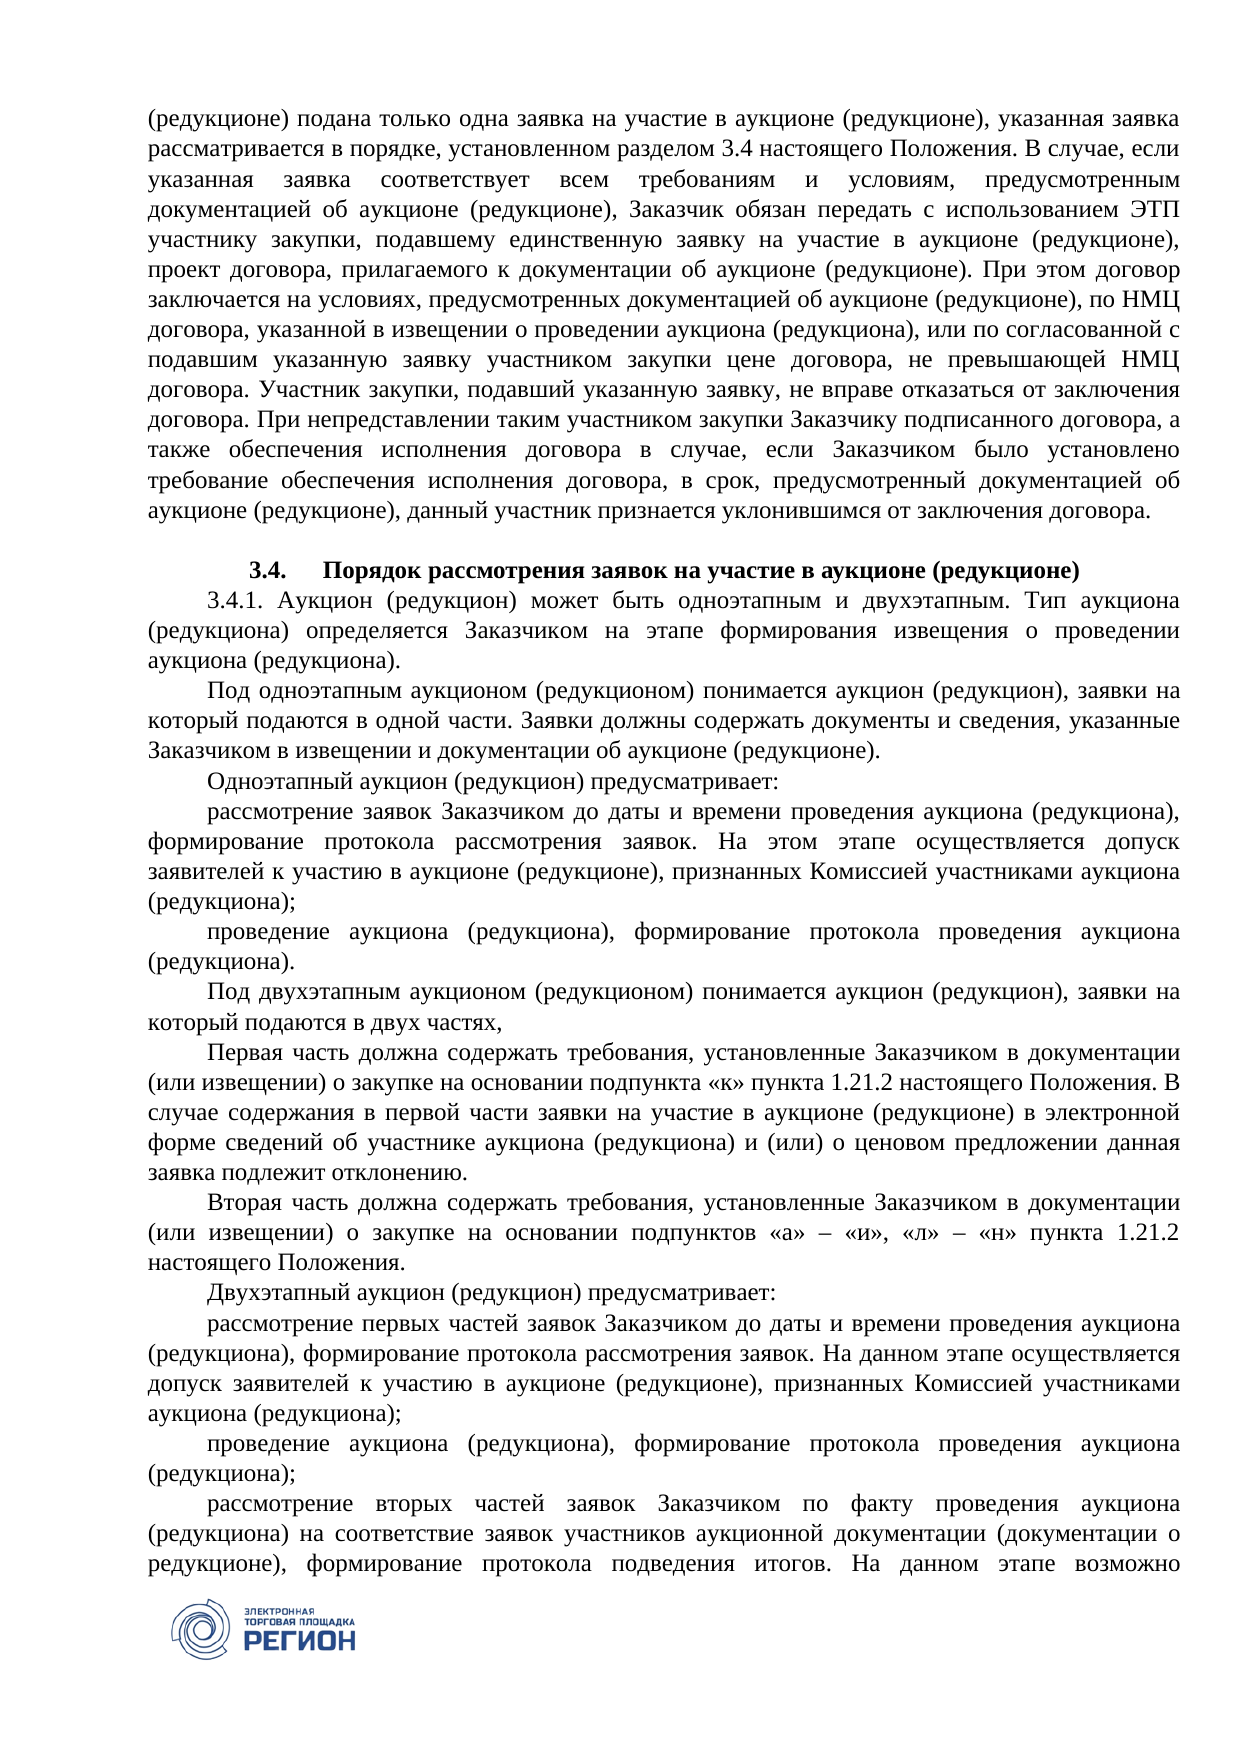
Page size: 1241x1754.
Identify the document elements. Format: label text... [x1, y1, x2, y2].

text проведение аукциона (редукциона), формирование протокола проведения аукциона (редукциона); [148, 1428, 1181, 1487]
text Первая часть должна содержать требования, установленные Заказчиком в документации (или извещении) о закупке на основании подпункта «к» пункта 1.21.2 настоящего Положения. В случае содержания в первой части заявки на участие в аукционе (редукционе) в электронной форме сведений об участнике аукциона (редукциона) и (или) о ценовом предложении данная заявка подлежит отклонению. [148, 1037, 1181, 1186]
subtitle 3.4. Порядок рассмотрения заявок на участие в аукционе (редукционе) [148, 555, 1181, 584]
text Под двухэтапным аукционом (редукционом) понимается аукцион (редукцион), заявки на который подаются в двух частях, [148, 976, 1181, 1035]
text Одноэтапный аукцион (редукцион) предусматривает: [148, 766, 1181, 794]
text Вторая часть должна содержать требования, установленные Заказчиком в документации (или извещении) о закупке на основании подпунктов «а» – «и», «л» – «н» пункта 1.21.2 настоящего Положения. [148, 1187, 1181, 1276]
text проведение аукциона (редукциона), формирование протокола проведения аукциона (редукциона). [148, 916, 1181, 975]
text Двухэтапный аукцион (редукцион) предусматривает: [148, 1277, 1181, 1306]
picture [147, 1579, 378, 1679]
text Под одноэтапным аукционом (редукционом) понимается аукцион (редукцион), заявки на который подаются в одной части. Заявки должны содержать документы и сведения, указанные Заказчиком в извещении и документации об аукционе (редукционе). [148, 675, 1181, 764]
text рассмотрение заявок Заказчиком до даты и времени проведения аукциона (редукциона), формирование протокола рассмотрения заявок. На этом этапе осуществляется допуск заявителей к участию в аукционе (редукционе), признанных Комиссией участниками аукциона (редукциона); [148, 796, 1181, 915]
text 3.4.1. Аукцион (редукцион) может быть одноэтапным и двухэтапным. Тип аукциона (редукциона) определяется Заказчиком на этапе формирования извещения о проведении аукциона (редукциона). [148, 585, 1181, 674]
text рассмотрение первых частей заявок Заказчиком до даты и времени проведения аукциона (редукциона), формирование протокола рассмотрения заявок. На данном этапе осуществляется допуск заявителей к участию в аукционе (редукционе), признанных Комиссией участниками аукциона (редукциона); [148, 1308, 1181, 1427]
